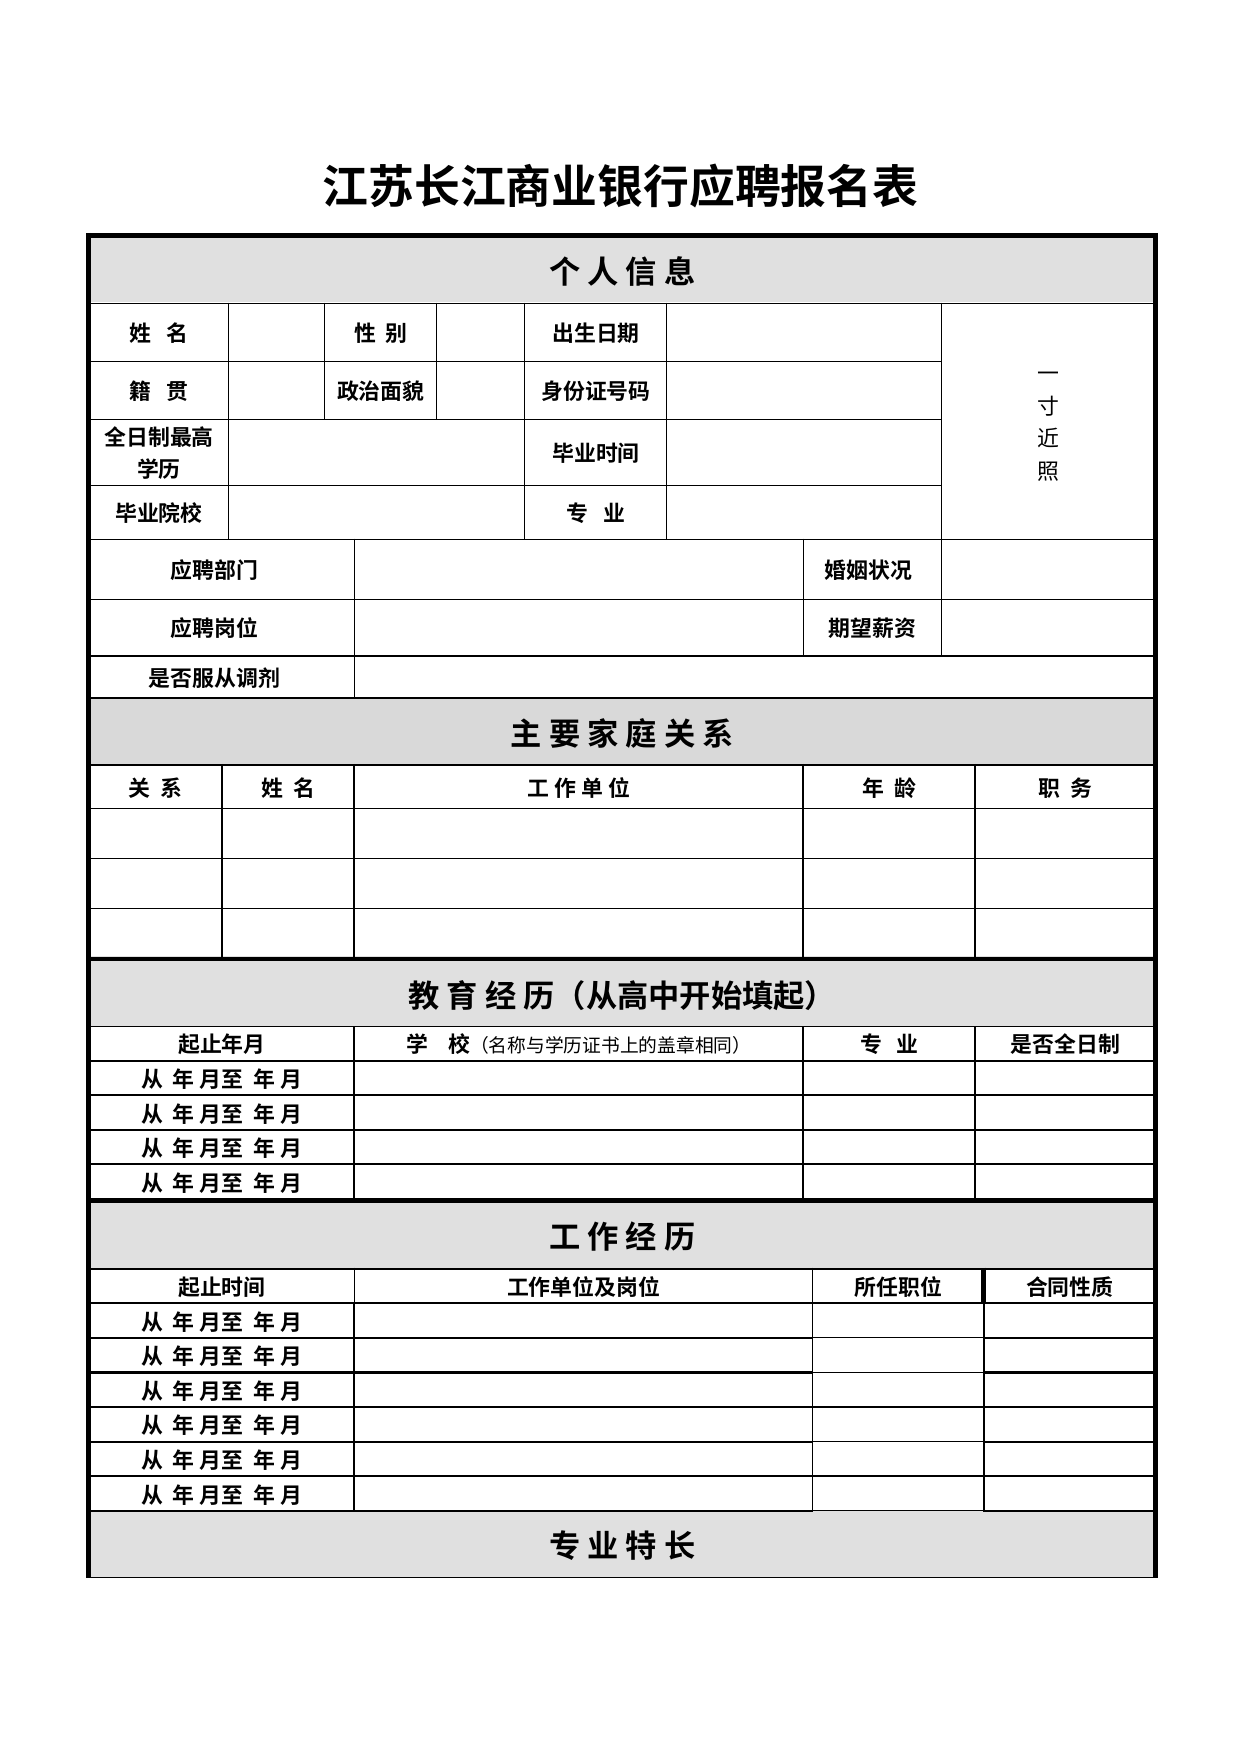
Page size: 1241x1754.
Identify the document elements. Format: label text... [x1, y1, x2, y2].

table_cell [942, 600, 1153, 654]
table_cell [813, 1373, 983, 1406]
table_cell 姓 名 [91, 304, 228, 361]
table_cell [355, 1408, 812, 1441]
table_cell 从 年 月至 年 月 [91, 1443, 353, 1475]
table_cell 从 年 月至 年 月 [91, 1408, 353, 1441]
table_cell [976, 909, 1153, 956]
table_cell [91, 809, 221, 858]
table_cell [813, 1408, 983, 1441]
table_cell 政治面貌 [325, 362, 436, 418]
table_cell [355, 809, 802, 858]
table_cell 工 作 单 位 [355, 766, 802, 807]
table_cell 期望薪资 [804, 600, 941, 654]
table_cell 起止年月 [91, 1027, 353, 1059]
table_cell [985, 1374, 1153, 1406]
table_cell 毕业院校 [91, 486, 228, 538]
table_cell 从 年 月至 年 月 [91, 1339, 353, 1371]
table_cell [355, 1304, 812, 1337]
table_cell [985, 1408, 1153, 1441]
table_cell 专 业 特 长 [91, 1511, 1153, 1577]
table_cell [355, 1443, 812, 1475]
table_cell [813, 1477, 983, 1510]
table_cell [355, 1096, 802, 1129]
table_cell [985, 1477, 1153, 1510]
table_cell [976, 859, 1153, 908]
table_cell 姓 名 [223, 766, 353, 807]
table_cell [229, 362, 324, 418]
table_cell 专 业 [804, 1027, 974, 1059]
table_cell [976, 1096, 1153, 1129]
table_cell [355, 1339, 812, 1371]
table_cell [667, 304, 941, 361]
table_cell [223, 909, 353, 956]
table_cell 主 要 家 庭 关 系 [91, 699, 1153, 764]
table_cell 关 系 [91, 766, 221, 807]
table_cell [437, 304, 524, 361]
table_cell [804, 809, 974, 858]
text 江苏长江商业银行应聘报名表 [118, 135, 1122, 233]
table_cell [976, 809, 1153, 858]
table_cell 职 务 [976, 766, 1153, 807]
table_cell [804, 1165, 974, 1198]
table_cell [813, 1338, 983, 1371]
table_cell 全日制最高学历 [91, 420, 228, 484]
table_cell [976, 1131, 1153, 1163]
table_cell 婚姻状况 [804, 540, 941, 599]
table_cell 从 年 月至 年 月 [91, 1131, 353, 1163]
table_cell 从 年 月至 年 月 [91, 1096, 353, 1129]
table_cell [804, 1096, 974, 1129]
table_cell 毕业时间 [525, 420, 666, 484]
table_cell 出生日期 [525, 304, 666, 361]
table_cell [355, 540, 803, 599]
table_cell [355, 859, 802, 908]
table_cell [355, 657, 1153, 697]
table_cell [985, 1304, 1153, 1337]
table_cell [976, 1062, 1153, 1094]
table_cell 从 年 月至 年 月 [91, 1477, 353, 1510]
table_cell 应聘部门 [91, 540, 354, 599]
table_cell 从 年 月至 年 月 [91, 1165, 353, 1198]
table_cell 是否全日制 [976, 1027, 1153, 1059]
table_cell 专 业 [525, 486, 666, 538]
table_cell [355, 1062, 802, 1094]
table_cell 从 年 月至 年 月 [91, 1374, 353, 1406]
table_cell 工作单位及岗位 [355, 1270, 812, 1302]
table_cell 学 校（名称与学历证书上的盖章相同） [355, 1027, 802, 1059]
table_cell [355, 1131, 802, 1163]
table_cell 工 作 经 历 [91, 1203, 1153, 1268]
table_cell [355, 1477, 812, 1510]
table_cell 从 年 月至 年 月 [91, 1304, 353, 1337]
table_cell 是否服从调剂 [91, 657, 354, 697]
table_cell [813, 1442, 983, 1475]
table_cell 性 别 [325, 304, 436, 361]
table_cell [667, 486, 941, 538]
table_cell [229, 420, 524, 484]
table_cell [976, 1165, 1153, 1198]
table_cell [985, 1443, 1153, 1475]
table_cell [355, 909, 802, 956]
table_cell [223, 809, 353, 858]
table_cell [437, 362, 524, 418]
table_cell 从 年 月至 年 月 [91, 1062, 353, 1094]
table_cell [804, 859, 974, 908]
table_cell [667, 420, 941, 484]
table_cell [804, 1131, 974, 1163]
table_cell 教 育 经 历（从高中开始填起） [91, 961, 1153, 1026]
table_cell [813, 1304, 983, 1337]
table_cell [985, 1339, 1153, 1371]
table_cell [91, 909, 221, 956]
table_cell [223, 859, 353, 908]
table_header 个 人 信 息 [91, 238, 1153, 302]
table_cell 应聘岗位 [91, 600, 354, 654]
table_cell 年 龄 [804, 766, 974, 807]
table_cell [91, 859, 221, 908]
table_cell [355, 600, 803, 654]
table_cell [355, 1165, 802, 1198]
table_cell [355, 1374, 812, 1406]
table_cell 身份证号码 [525, 362, 666, 418]
table_cell 所任职位 [813, 1270, 981, 1302]
table_cell [804, 909, 974, 956]
table_cell 一 寸 近 照 [942, 304, 1153, 538]
table_cell [667, 362, 941, 418]
table_cell [942, 540, 1153, 599]
table_cell [229, 304, 324, 361]
table_cell 合同性质 [986, 1270, 1153, 1302]
table_cell [804, 1062, 974, 1094]
table_cell 起止时间 [91, 1270, 354, 1302]
table_cell 籍 贯 [91, 362, 228, 418]
table_cell [229, 486, 524, 538]
